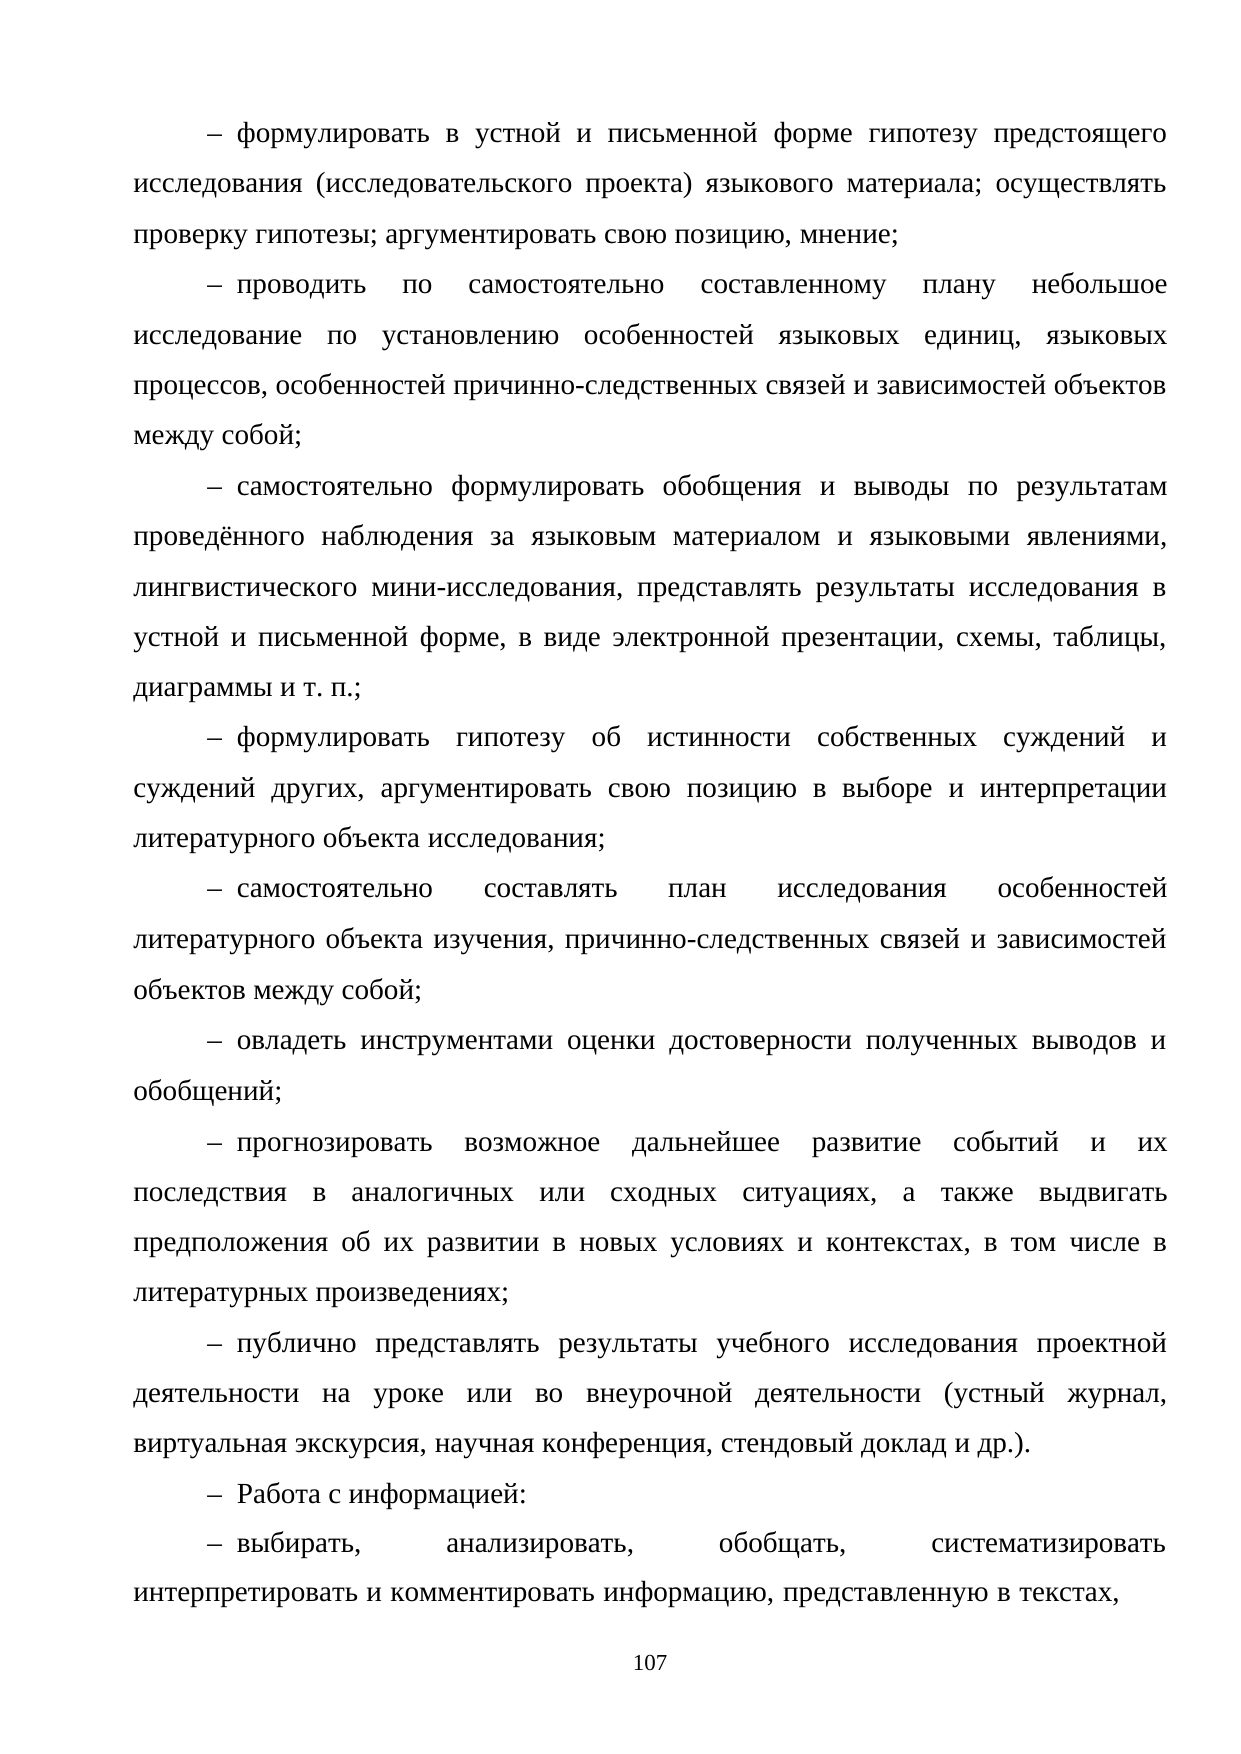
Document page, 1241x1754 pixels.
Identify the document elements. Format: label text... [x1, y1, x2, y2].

list формулировать гипотезу об истинности собственных суждений и суждений других, аргументировать свою позицию в выборе и интерпретации литературного объекта исследования; [133, 719, 1167, 854]
list выбирать, анализировать, обобщать, систематизировать интерпретировать и комментировать информацию, представленную в текстах, [133, 1525, 1167, 1608]
list проводить по самостоятельно составленному плану небольшое исследование по установлению особенностей языковых единиц, языковых процессов, особенностей причинно-следственных связей и зависимостей объектов между собой; [133, 266, 1167, 451]
list формулировать в устной и письменной форме гипотезу предстоящего исследования (исследовательского проекта) языкового материала; осуществлять проверку гипотезы; аргументировать свою позицию, мнение; [133, 115, 1167, 249]
list овладеть инструментами оценки достоверности полученных выводов и обобщений; [133, 1022, 1167, 1107]
list самостоятельно формулировать обобщения и выводы по результатам проведённого наблюдения за языковым материалом и языковыми явлениями, лингвистического мини-исследования, представлять результаты исследования в устной и письменной форме, в виде электронной презентации, схемы, таблицы, диаграммы и т. п.; [133, 468, 1167, 703]
list самостоятельно составлять план исследования особенностей литературного объекта изучения, причинно-следственных связей и зависимостей объектов между собой; [133, 871, 1167, 1005]
list прогнозировать возможное дальнейшее развитие событий и их последствия в аналогичных или сходных ситуациях, а также выдвигать предположения об их развитии в новых условиях и контекстах, в том числе в литературных произведениях; [133, 1124, 1168, 1308]
list Работа с информацией: [207, 1476, 1194, 1509]
list публично представлять результаты учебного исследования проектной деятельности на уроке или во внеурочной деятельности (устный журнал, виртуальная экскурсия, научная конференция, стендовый доклад и др.). [133, 1325, 1167, 1459]
